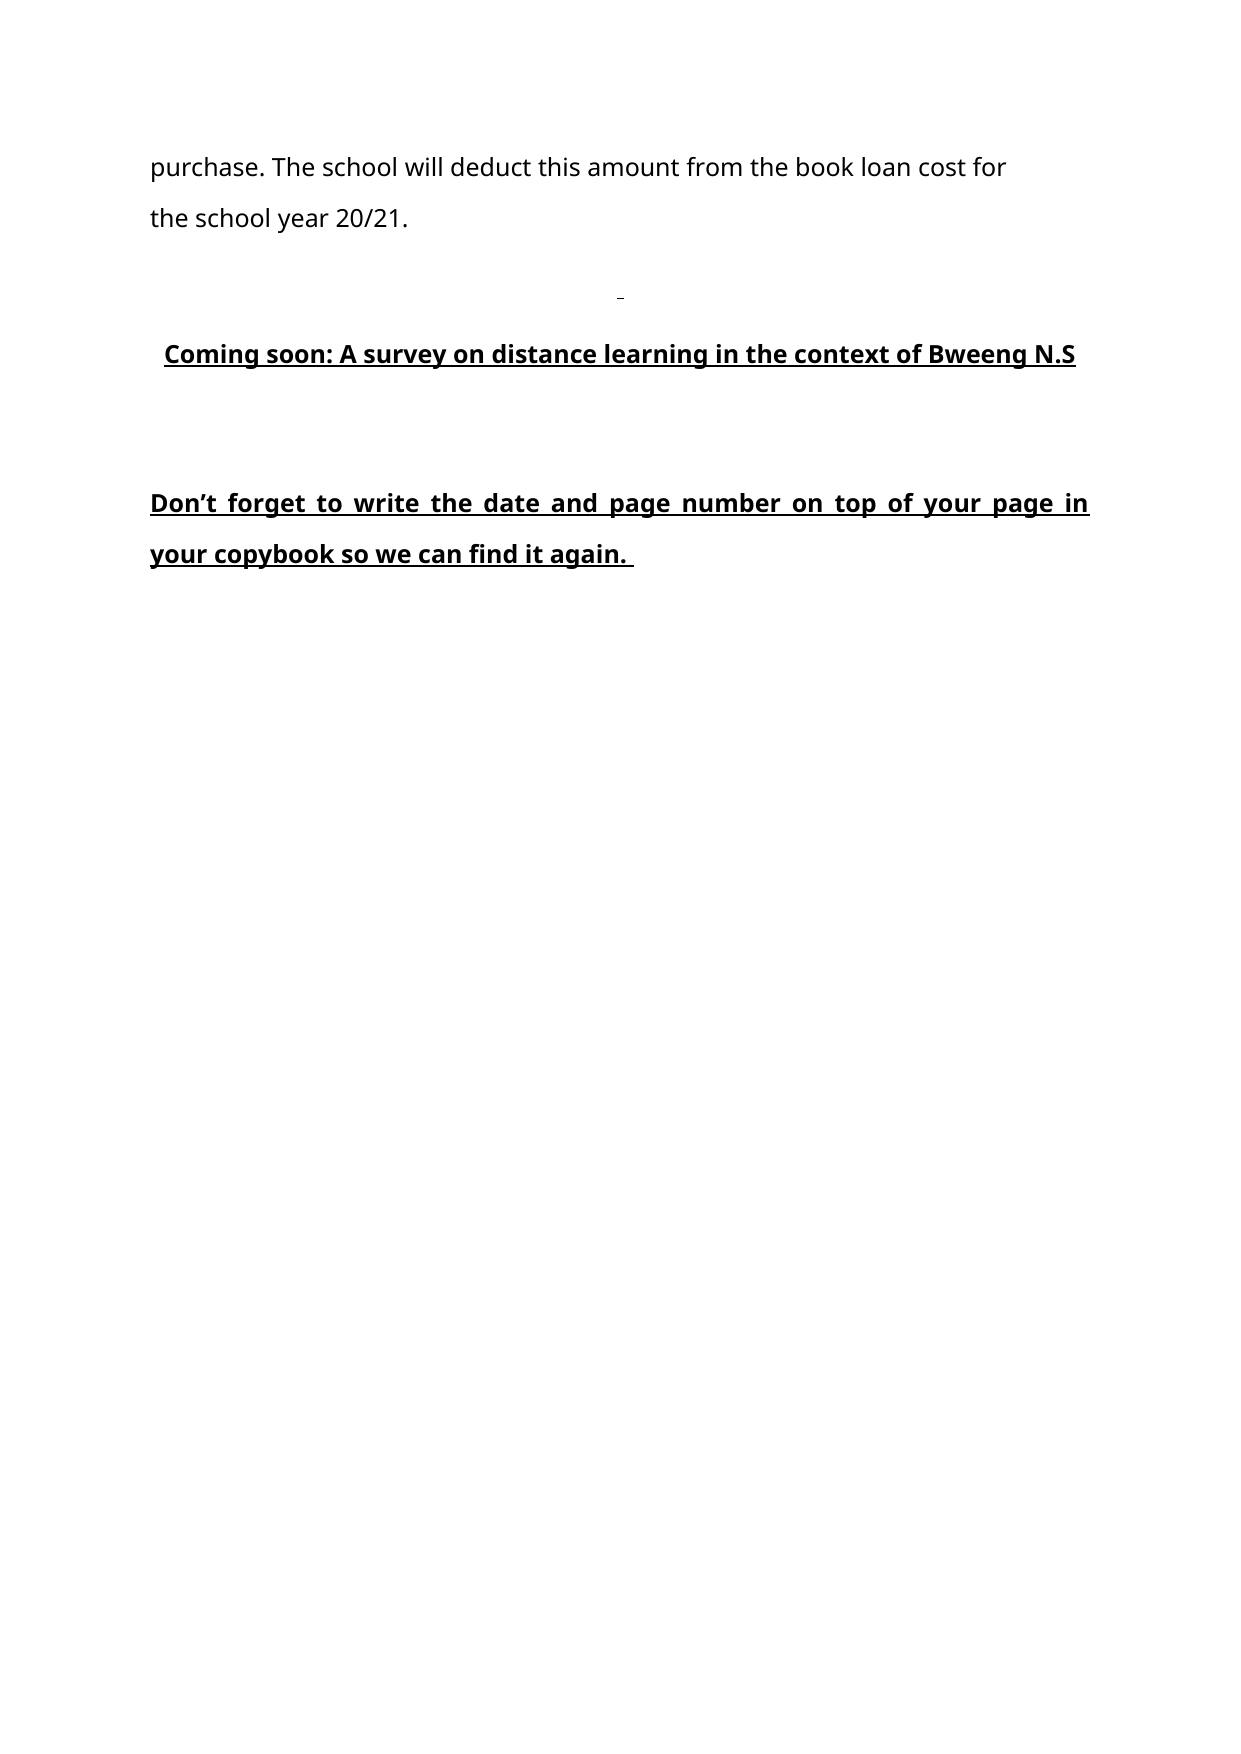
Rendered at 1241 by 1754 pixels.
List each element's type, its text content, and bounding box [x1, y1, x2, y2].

text Don’t forget to write the date and page number on top of your page in your copybook so we can find it again. [150, 485, 1090, 514]
text Don’t forget to write the date and page number on top of your page in your copybook so we can find it again. [150, 516, 1090, 571]
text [150, 150, 1090, 235]
text Coming soon: A survey on distance learning in the context of Bweeng N.S [150, 336, 1090, 371]
